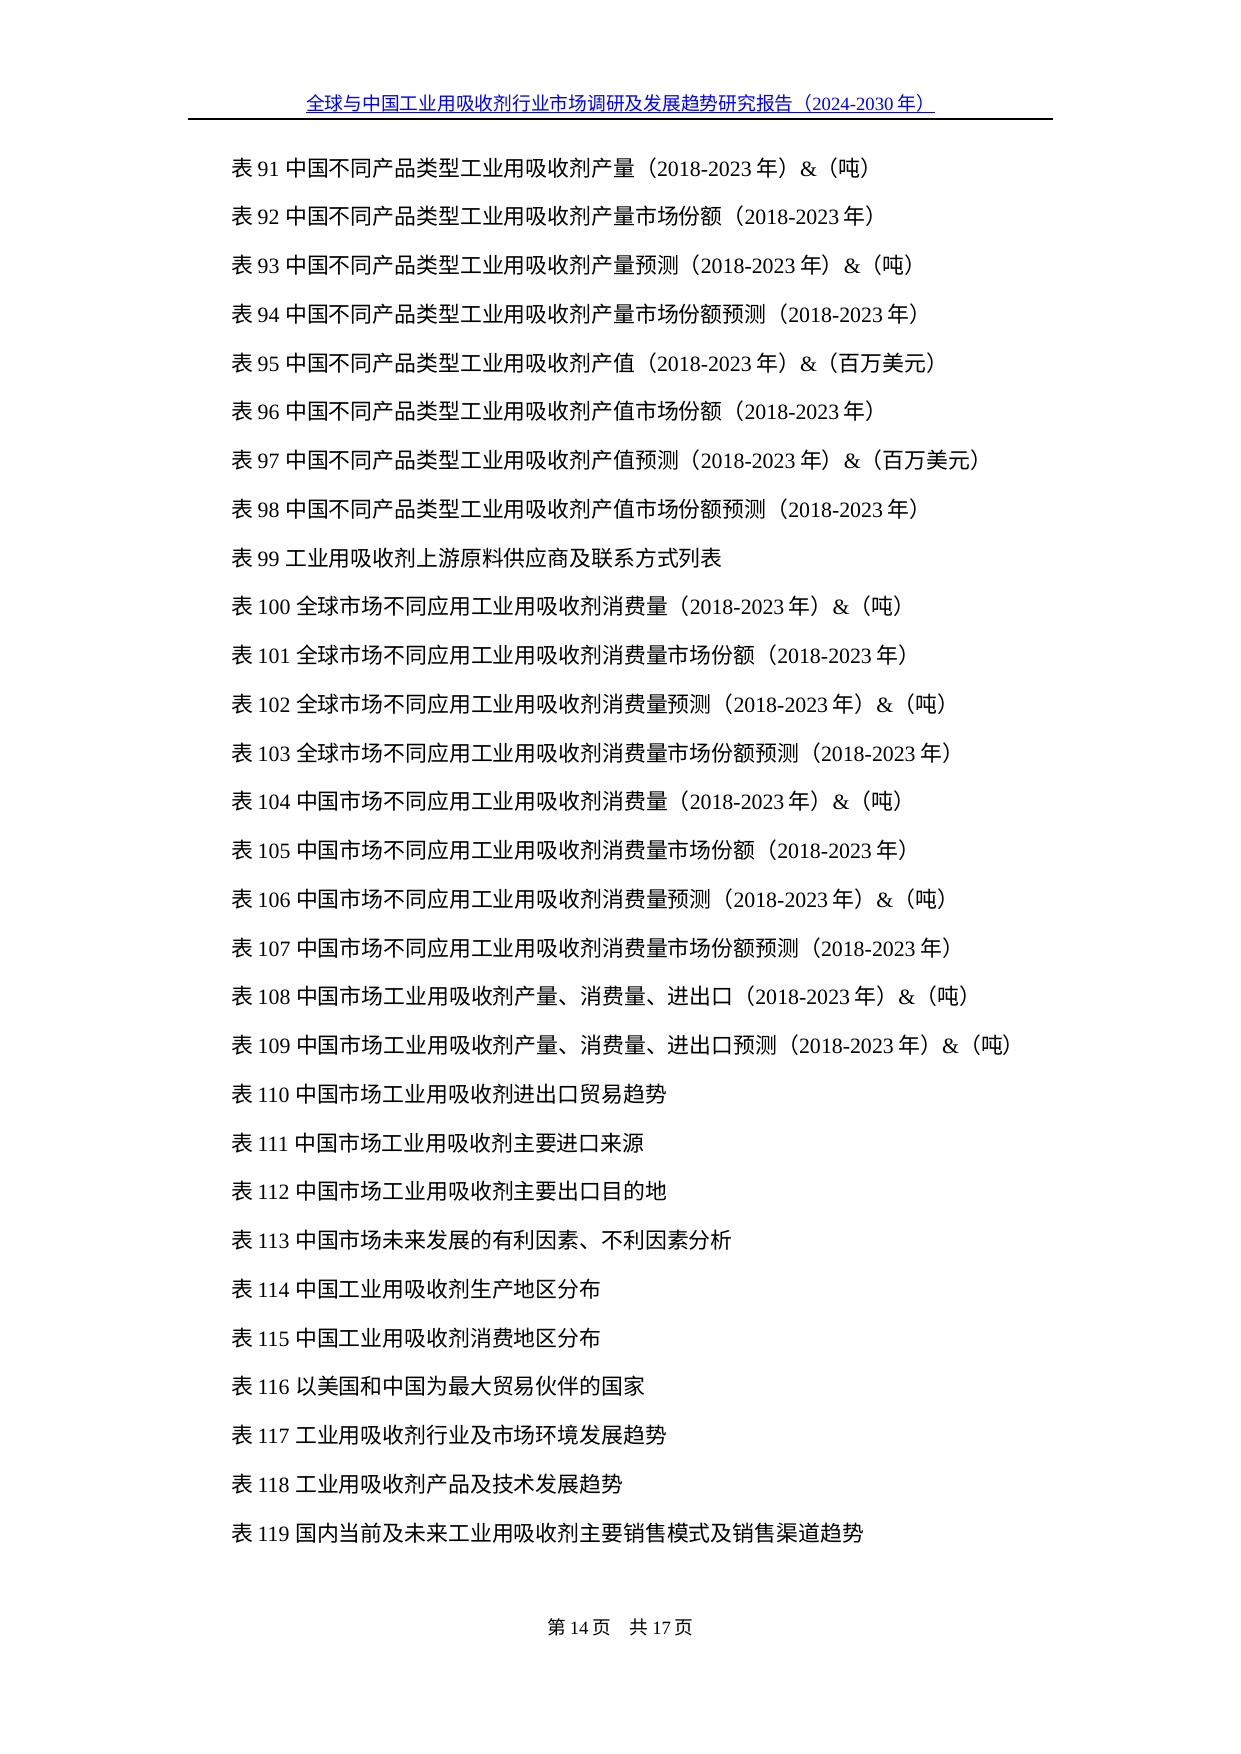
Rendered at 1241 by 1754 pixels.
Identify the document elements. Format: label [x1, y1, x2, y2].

text [187, 150, 1053, 1548]
